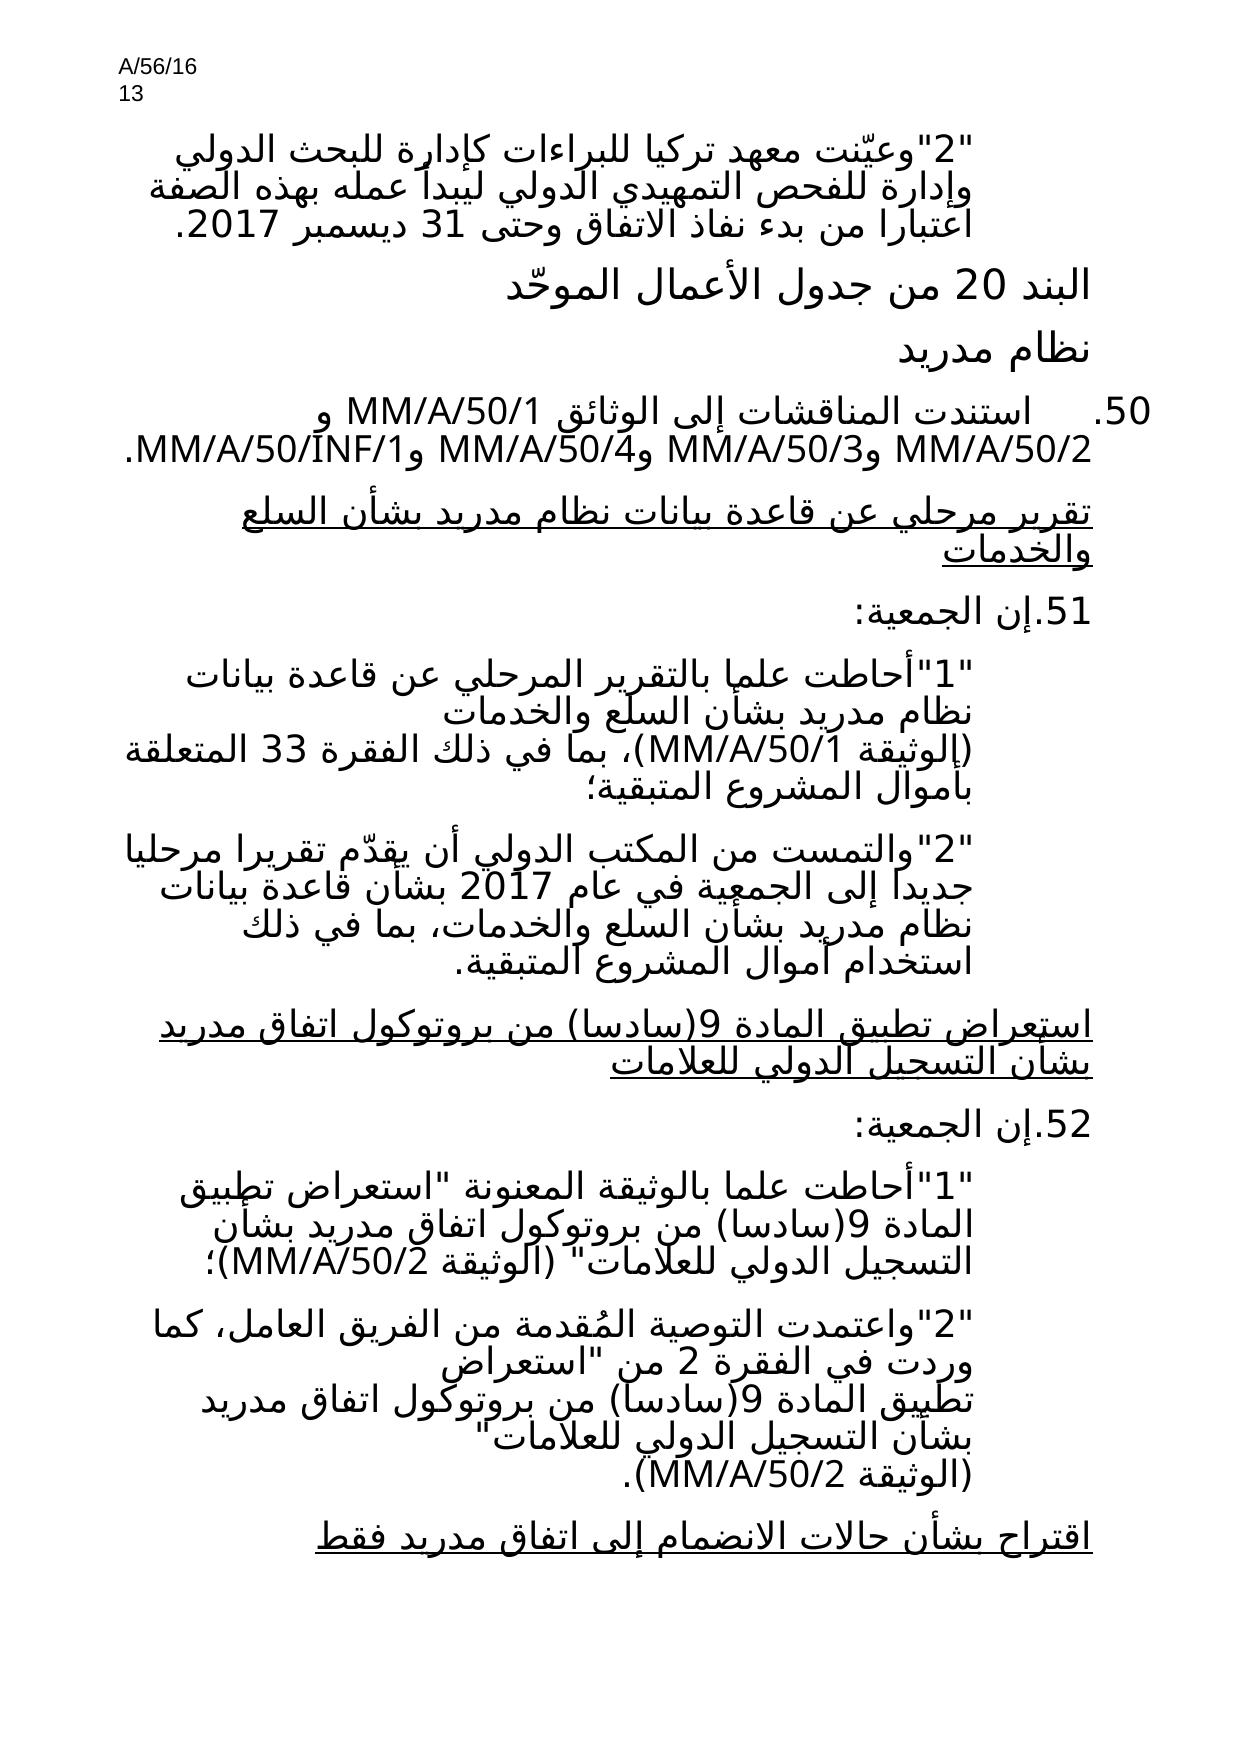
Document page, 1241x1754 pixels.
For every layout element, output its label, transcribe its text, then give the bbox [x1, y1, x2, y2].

text إن الجمعية: [118, 1107, 1033, 1145]
text إن الجمعية: [118, 595, 1033, 632]
text "1" أحاطت علما بالتقرير المرحلي عن قاعدة بيانات نظام مدريد بشأن السلع والخدمات (الوثيقة MM/A/50/1)، بما في ذلك الفقرة 33 المتعلقة بأموال المشروع المتبقية؛ [118, 657, 974, 807]
text تقرير مرحلي عن قاعدة بيانات نظام مدريد بشأن السلع والخدمات [118, 495, 1092, 570]
text "2" والتمست من المكتب الدولي أن يقدّم تقريرا مرحليا جديدا إلى الجمعية في عام 2017 بشأن قاعدة بيانات نظام مدريد بشأن السلع والخدمات، بما في ذلك استخدام أموال المشروع المتبقية. [118, 832, 974, 982]
text اقتراح بشأن حالات الانضمام إلى اتفاق مدريد فقط [614, 1520, 1092, 1552]
text "2" وعيّنت معهد تركيا للبراءات كإدارة للبحث الدولي وإدارة للفحص التمهيدي الدولي ليبدأ عمله بهذه الصفة اعتبارا من بدء نفاذ الاتفاق وحتى 31 ديسمبر 2017. [118, 132, 974, 245]
text استندت المناقشات إلى الوثائق MM/A/50/1 وMM/A/50/2 وMM/A/50/3 وMM/A/50/4 وMM/A/50/INF/1. [118, 395, 1092, 470]
text البند 20 من جدول الأعمال الموحّد [118, 270, 603, 307]
text البند 20 من جدول الأعمال الموحّد [563, 270, 1092, 307]
text نظام مدريد [118, 332, 1092, 370]
text "1" أحاطت علما بالوثيقة المعنونة "استعراض تطبيق المادة 9(سادسا) من بروتوكول اتفاق مدريد بشأن التسجيل الدولي للعلامات" (الوثيقة MM/A/50/2)؛ [118, 1170, 974, 1282]
text اقتراح بشأن حالات الانضمام إلى اتفاق مدريد فقط [118, 1520, 627, 1557]
text استعراض تطبيق المادة 9(سادسا) من بروتوكول اتفاق مدريد بشأن التسجيل الدولي للعلامات [118, 1007, 1092, 1082]
text "2" واعتمدت التوصية المُقدمة من الفريق العامل، كما وردت في الفقرة 2 من "استعراض تطبيق المادة 9(سادسا) من بروتوكول اتفاق مدريد بشأن التسجيل الدولي للعلامات" (الوثيقة MM/A/50/2). [118, 1307, 974, 1495]
